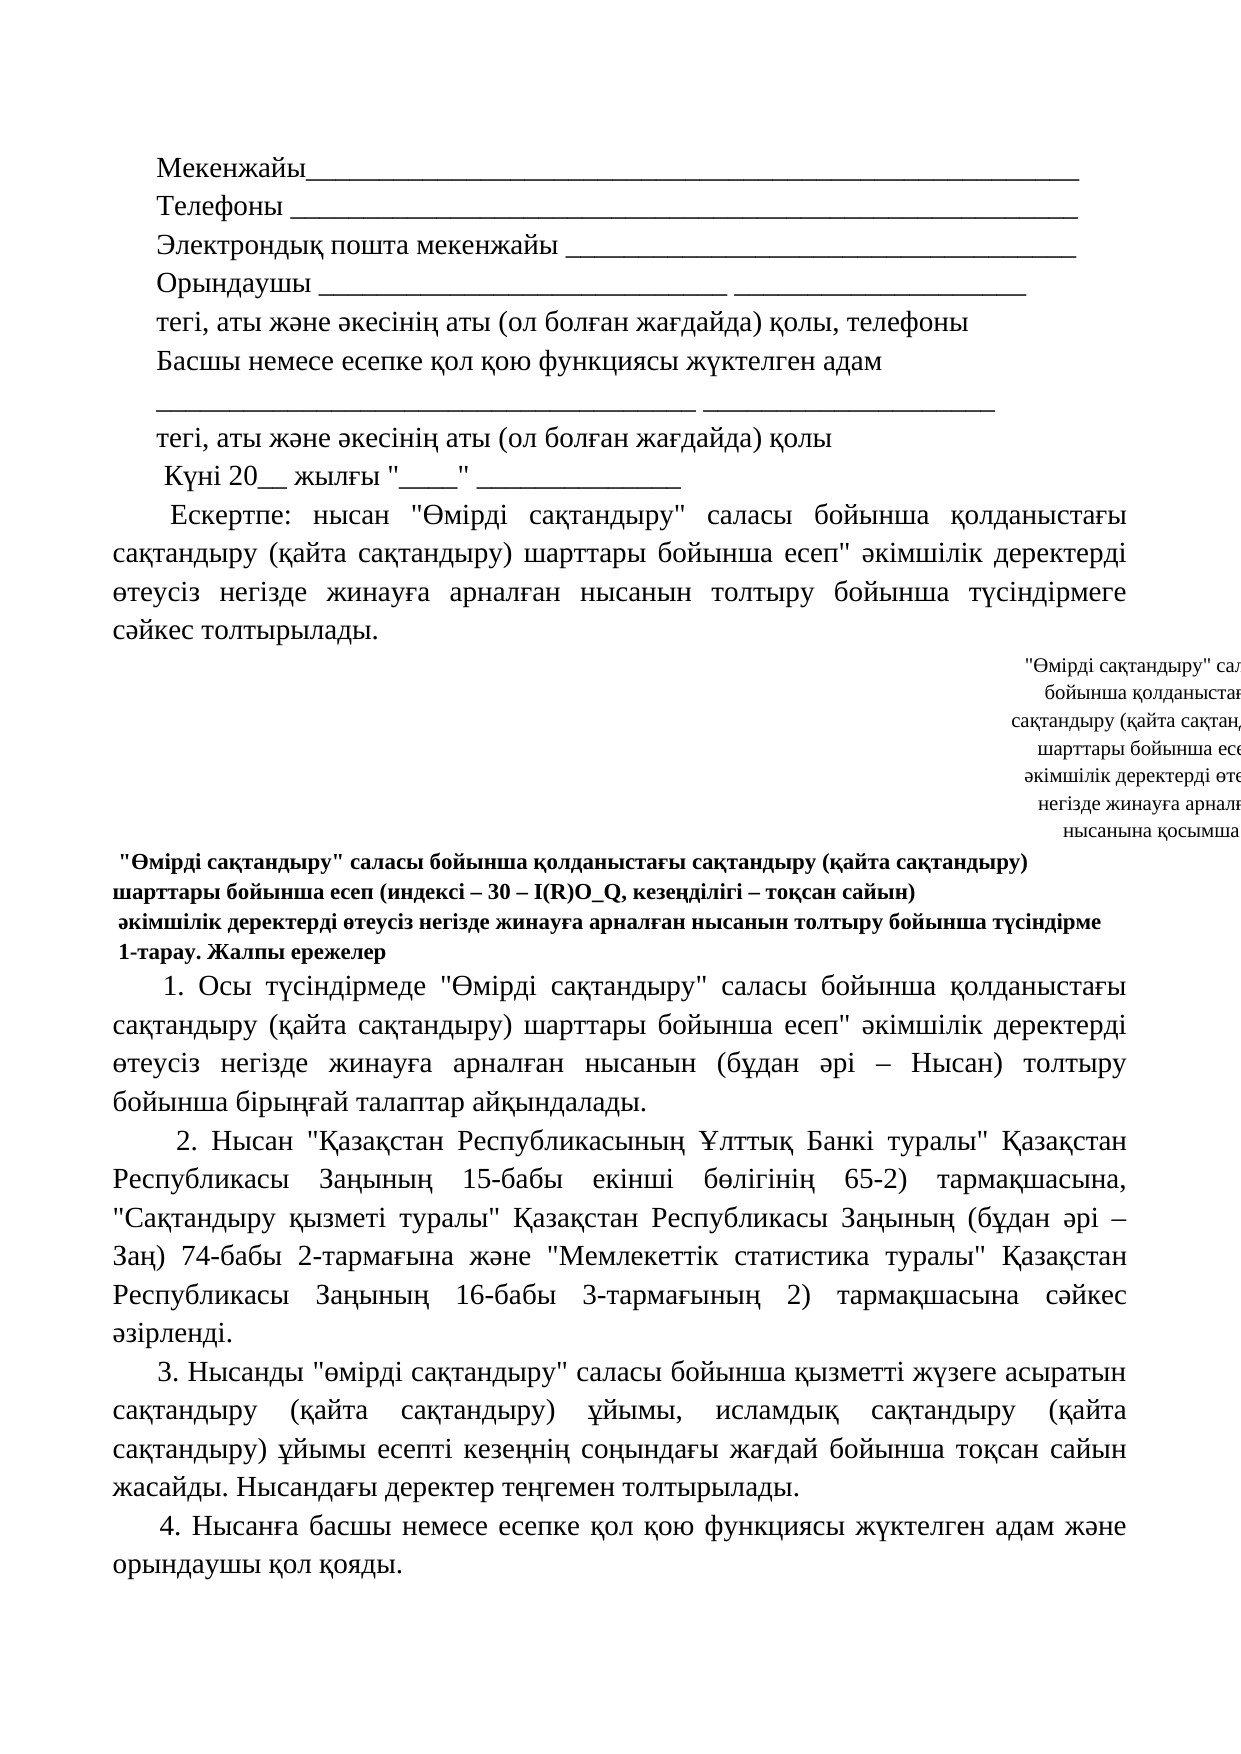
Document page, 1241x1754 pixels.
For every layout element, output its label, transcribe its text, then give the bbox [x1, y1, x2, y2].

text Орындаушы ____________________________ ____________________ [112, 266, 1128, 299]
text 3. Нысанды "өмірді сақтандыру" саласы бойынша қызметті жүзеге асыратын сақтандыру (қайта сақтандыру) ұйымы, исламдық сақтандыру (қайта сақтандыру) ұйымы есепті кезеңнің соңындағы жағдай бойынша тоқсан сайын жасайды. Нысандағы деректер теңгемен толтырылады. [112, 1354, 1128, 1503]
text Электрондық пошта мекенжайы ___________________________________ [112, 227, 1128, 261]
text әкімшілік деректерді өтеусіз негізде жинауға арналған нысанын толтыру бойынша түсіндірме [112, 908, 1128, 934]
text Мекенжайы_____________________________________________________ [112, 150, 1128, 183]
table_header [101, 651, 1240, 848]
text Басшы немесе есепке қол қою функциясы жүктелген адам [112, 343, 1128, 376]
text Ескертпе: нысан "Өмірді сақтандыру" саласы бойынша қолданыстағы сақтандыру (қайта сақтандыру) шарттары бойынша есеп" әкімшілік деректерді өтеусіз негізде жинауға арналған нысанын толтыру бойынша түсіндірмеге сәйкес толтырылады. [112, 497, 1128, 646]
text _____________________________________ ____________________ [112, 381, 1128, 415]
text 4. Нысанға басшы немесе есепке қол қою функциясы жүктелген адам және орындаушы қол қояды. [112, 1508, 1128, 1580]
text 1. Осы түсіндірмеде "Өмірді сақтандыру" саласы бойынша қолданыстағы сақтандыру (қайта сақтандыру) шарттары бойынша есеп" әкімшілік деректерді өтеусіз негізде жинауға арналған нысанын (бұдан әрі – Нысан) толтыру бойынша бірыңғай талаптар айқындалады. [112, 968, 1128, 1118]
text 1-тарау. Жалпы ережелер [112, 938, 1128, 965]
text тегі, аты және әкесінің аты (ол болған жағдайда) қолы, телефоны [112, 304, 1128, 338]
text 2. Нысан "Қазақстан Республикасының Ұлттық Банкі туралы" Қазақстан Республикасы Заңының 15-бабы екінші бөлігінің 65-2) тармақшасына, "Сақтандыру қызметі туралы" Қазақстан Республикасы Заңының (бұдан әрі – Заң) 74-бабы 2-тармағына және "Мемлекеттік статистика туралы" Қазақстан Республикасы Заңының 16-бабы 3-тармағының 2) тармақшасына сәйкес әзірленді. [112, 1123, 1128, 1349]
text Телефоны ______________________________________________________ [112, 188, 1128, 222]
text "Өмірді сақтандыру" саласы бойынша қолданыстағы сақтандыру (қайта сақтандыру) шарттары бойынша есеп (индексі – 30 – I(R)O_Q, кезеңділігі – тоқсан сайын) [112, 848, 1128, 904]
text тегі, аты және әкесінің аты (ол болған жағдайда) қолы [112, 420, 1128, 453]
text Күні 20__ жылғы "____" ______________ [112, 458, 1128, 492]
